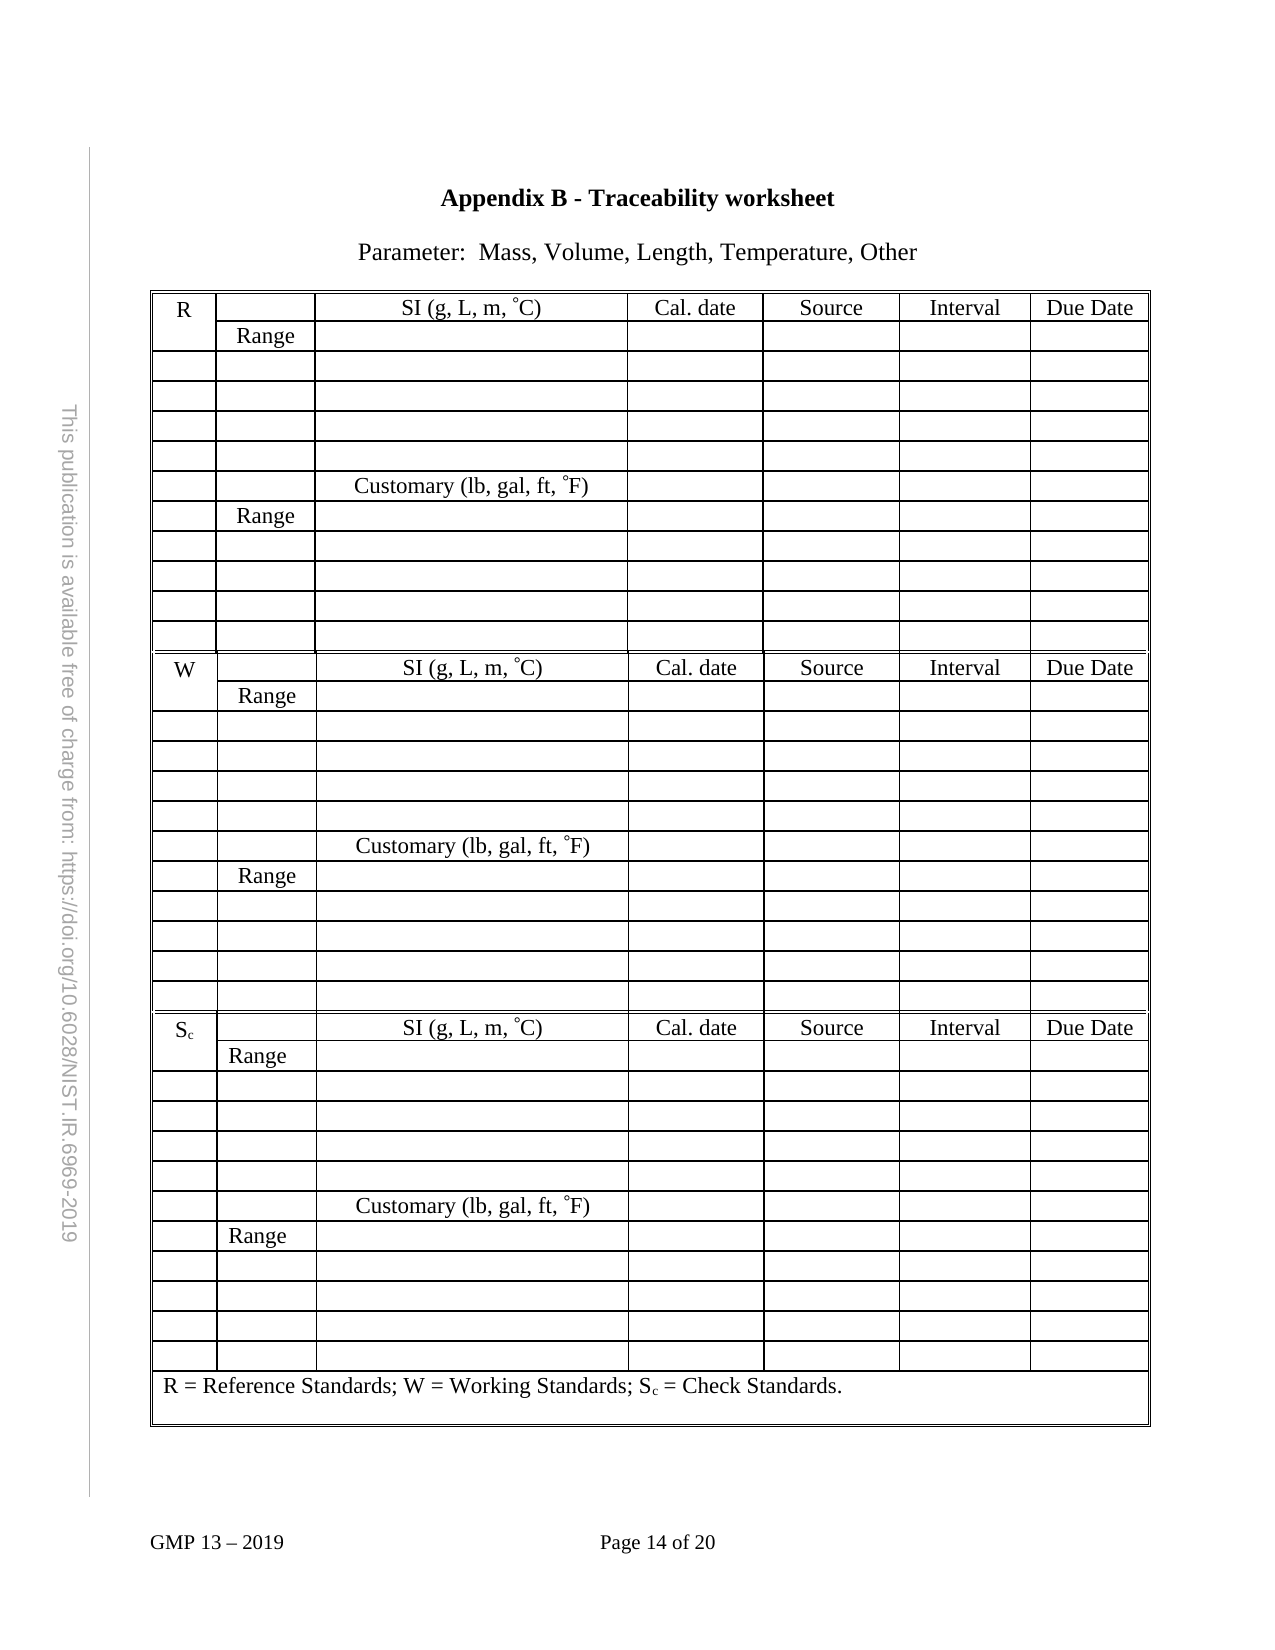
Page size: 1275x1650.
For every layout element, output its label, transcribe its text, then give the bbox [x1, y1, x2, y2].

table_cell [1031, 562, 1148, 590]
table_cell Range [218, 1222, 316, 1250]
table_cell [153, 802, 217, 830]
table_cell [153, 442, 215, 470]
table_cell SI (g, L, m, C) [317, 654, 628, 680]
table_cell [765, 1162, 899, 1190]
table_cell [218, 892, 316, 920]
table_header R [153, 294, 215, 350]
table_cell [1031, 802, 1148, 830]
table_cell [900, 1342, 1030, 1370]
table_cell [153, 1222, 216, 1250]
table_cell [218, 982, 316, 1010]
table_cell [1031, 382, 1148, 410]
table_cell Customary (lb, gal, ft, F) [317, 1192, 628, 1220]
table_cell [1031, 742, 1148, 770]
table_cell [218, 952, 316, 980]
table_cell [218, 1312, 316, 1340]
table_cell [1031, 772, 1148, 800]
table_header Interval [900, 294, 1030, 320]
table_cell [218, 1192, 316, 1220]
table_cell [218, 1072, 316, 1100]
table_cell [153, 472, 215, 500]
table_cell [628, 352, 762, 380]
table_cell [153, 742, 217, 770]
table_header Cal. date [628, 294, 762, 320]
table_cell [765, 862, 899, 890]
table_cell [317, 952, 628, 980]
table_cell [316, 442, 627, 470]
table_cell [1031, 862, 1148, 890]
table_cell [1031, 1312, 1148, 1340]
table_cell [153, 982, 217, 1010]
table_cell [629, 862, 763, 890]
table_cell [317, 922, 628, 950]
table_cell R = Reference Standards; W = Working Standards; Sc = Check Standards. [153, 1372, 1148, 1423]
table_cell [218, 1014, 316, 1040]
table_cell [900, 682, 1030, 710]
table_cell [629, 1312, 763, 1340]
table_cell Range [217, 322, 314, 350]
table_cell [1031, 712, 1148, 740]
table_cell Cal. date [629, 654, 763, 680]
table_cell [900, 472, 1030, 500]
table_cell [153, 532, 215, 560]
table_cell [317, 1072, 628, 1100]
table_cell [1031, 1342, 1148, 1370]
table_cell [629, 1192, 763, 1220]
table_cell [629, 1102, 763, 1130]
table_cell [153, 352, 215, 380]
table_cell [153, 1132, 216, 1160]
table_cell Range [217, 502, 314, 530]
table_cell [317, 742, 628, 770]
table_cell [1031, 442, 1148, 470]
table_cell [217, 622, 314, 650]
table_cell [900, 1312, 1030, 1340]
table_cell [1031, 682, 1148, 710]
table_cell [1031, 322, 1148, 350]
table_cell [153, 712, 217, 740]
table_cell [317, 892, 628, 920]
table_cell [765, 1342, 899, 1370]
table_cell [900, 502, 1030, 530]
table_cell [900, 952, 1030, 980]
table_cell [153, 622, 215, 650]
table_cell [1031, 622, 1148, 650]
table_cell [316, 322, 627, 350]
table_cell [764, 532, 899, 560]
text Parameter: Mass, Volume, Length, Temperature, Other [150, 237, 1125, 265]
table_cell [764, 622, 899, 650]
table_cell [217, 412, 314, 440]
table_cell [764, 562, 899, 590]
table_cell [1031, 982, 1148, 1010]
table_cell [218, 1342, 316, 1370]
table_cell [218, 772, 316, 800]
table_cell [1031, 832, 1148, 860]
table_cell [153, 1072, 216, 1100]
table_cell [153, 1192, 216, 1220]
table_cell [629, 982, 763, 1010]
table_cell [1031, 352, 1148, 380]
table_cell [628, 622, 762, 650]
table_cell SI (g, L, m, C) [317, 1014, 628, 1040]
table_cell [765, 712, 899, 740]
table_cell [900, 622, 1030, 650]
table_cell [1031, 1282, 1148, 1310]
table_cell [218, 922, 316, 950]
table_cell [900, 1282, 1030, 1310]
table_cell [317, 682, 628, 710]
table_cell [629, 772, 763, 800]
table_cell [153, 1252, 216, 1280]
table_cell [317, 1102, 628, 1130]
table_cell [765, 1282, 899, 1310]
table_cell [317, 1041, 628, 1070]
table_cell [1031, 1222, 1148, 1250]
table_cell [316, 412, 627, 440]
table_cell [765, 742, 899, 770]
table_cell [628, 592, 762, 620]
table_cell [765, 922, 899, 950]
table_cell [900, 1072, 1030, 1100]
table_cell [1031, 472, 1148, 500]
table_cell [765, 1132, 899, 1160]
table_cell [629, 1132, 763, 1160]
table_cell [900, 1102, 1030, 1130]
table_cell [764, 502, 899, 530]
table_header Source [764, 294, 899, 320]
table_cell [317, 1312, 628, 1340]
table_cell [153, 412, 215, 440]
table_cell Due Date [1031, 1010, 1149, 1040]
table_cell [629, 1041, 763, 1070]
table_cell [153, 832, 217, 860]
table_cell [153, 1312, 216, 1340]
table_cell [764, 322, 899, 350]
table_cell [1031, 1252, 1148, 1280]
table_cell [218, 802, 316, 830]
table_cell [218, 1132, 316, 1160]
table_cell [765, 1072, 899, 1100]
table_cell [317, 1252, 628, 1280]
table_cell [153, 1282, 216, 1310]
table_cell [765, 982, 899, 1010]
table_cell [1031, 1162, 1148, 1190]
table_cell [316, 382, 627, 410]
table_cell [317, 862, 628, 890]
table_cell [629, 952, 763, 980]
table_cell [629, 712, 763, 740]
table_cell [629, 1222, 763, 1250]
table_cell [153, 952, 217, 980]
table_cell [153, 1102, 216, 1130]
table_cell [317, 772, 628, 800]
table_cell [764, 472, 899, 500]
table_cell Cal. date [629, 1014, 763, 1040]
table_cell [217, 562, 314, 590]
table_cell [1031, 1072, 1148, 1100]
table_cell [628, 532, 762, 560]
table_cell [1031, 532, 1148, 560]
table_cell [765, 682, 899, 710]
table_cell [218, 1102, 316, 1130]
table_cell Sc [152, 1010, 216, 1070]
table_cell [217, 442, 314, 470]
table_cell [316, 502, 627, 530]
table_cell [629, 1342, 763, 1370]
table_cell [153, 592, 215, 620]
table_cell [1031, 1192, 1148, 1220]
table_cell [153, 1162, 216, 1190]
table_cell [765, 1312, 899, 1340]
table_cell [900, 442, 1030, 470]
table_header Due Date [1031, 294, 1148, 320]
table_cell [628, 472, 762, 500]
table_cell [317, 1342, 628, 1370]
table_cell [765, 1252, 899, 1280]
table_cell [629, 892, 763, 920]
table_cell [317, 802, 628, 830]
table_cell [629, 742, 763, 770]
table_cell [628, 382, 762, 410]
table_cell [153, 382, 215, 410]
table_cell [900, 1252, 1030, 1280]
table_cell [153, 1342, 216, 1370]
table_cell [317, 1132, 628, 1160]
table_cell [900, 772, 1030, 800]
table_cell Interval [900, 1014, 1030, 1040]
table_cell [629, 682, 763, 710]
table_cell [217, 532, 314, 560]
table_cell [764, 592, 899, 620]
table_cell [765, 1102, 899, 1130]
table_cell [900, 862, 1030, 890]
table_cell Source [765, 1014, 899, 1040]
table_cell [900, 322, 1030, 350]
table_cell [1031, 952, 1148, 980]
table_cell [316, 352, 627, 380]
table_cell [629, 1252, 763, 1280]
table_cell [629, 832, 763, 860]
table_cell [316, 622, 627, 650]
table_cell [900, 352, 1030, 380]
table_cell [764, 412, 899, 440]
table_cell [764, 442, 899, 470]
table_cell [900, 802, 1030, 830]
table_cell [317, 1222, 628, 1250]
table_cell [629, 1282, 763, 1310]
table_cell [765, 1222, 899, 1250]
table_cell [317, 1282, 628, 1310]
table_cell [628, 442, 762, 470]
table_cell [900, 742, 1030, 770]
table_cell [765, 952, 899, 980]
table_cell [629, 1072, 763, 1100]
table_cell [153, 772, 217, 800]
table_cell [1031, 922, 1148, 950]
table_cell [217, 592, 314, 620]
table_cell [1031, 892, 1148, 920]
table_header [217, 294, 314, 320]
table_cell [218, 712, 316, 740]
table_cell [153, 502, 215, 530]
table_cell [900, 562, 1030, 590]
table_cell [316, 532, 627, 560]
table_cell [628, 412, 762, 440]
table_cell [765, 802, 899, 830]
table_cell [900, 712, 1030, 740]
table_cell [900, 1192, 1030, 1220]
table_cell Customary (lb, gal, ft, F) [316, 472, 627, 500]
table_cell [900, 922, 1030, 950]
table_cell [218, 654, 316, 680]
table_cell [629, 922, 763, 950]
table_header SI (g, L, m, C) [316, 294, 627, 320]
table_cell [900, 532, 1030, 560]
table_cell [217, 352, 314, 380]
table_cell [628, 322, 762, 350]
table_cell [1031, 502, 1148, 530]
table_cell [316, 592, 627, 620]
table_cell [765, 892, 899, 920]
table_cell [218, 1162, 316, 1190]
table_cell [900, 1222, 1030, 1250]
table_cell [316, 562, 627, 590]
table_cell [218, 832, 316, 860]
table_cell [765, 832, 899, 860]
table_cell [900, 832, 1030, 860]
table_cell [1031, 412, 1148, 440]
table_cell [153, 562, 215, 590]
table_cell [1031, 1041, 1148, 1070]
table_cell Source [765, 654, 899, 680]
table_cell [765, 772, 899, 800]
table_cell [153, 892, 217, 920]
table_cell [218, 1252, 316, 1280]
table_cell [900, 412, 1030, 440]
subtitle Appendix B - Traceability worksheet [150, 183, 1125, 211]
table_cell [900, 1041, 1030, 1070]
table_cell [764, 382, 899, 410]
table_cell [1031, 1132, 1148, 1160]
table_cell [153, 922, 217, 950]
table_cell W [152, 650, 217, 710]
table_cell [765, 1192, 899, 1220]
table_cell [217, 382, 314, 410]
table_cell [217, 472, 314, 500]
table_cell [765, 1041, 899, 1070]
table_cell [900, 592, 1030, 620]
table_cell [900, 982, 1030, 1010]
table_cell [628, 562, 762, 590]
table_cell [1031, 592, 1148, 620]
table_cell [900, 892, 1030, 920]
table_cell Range [218, 682, 316, 710]
table_cell [218, 1282, 316, 1310]
table_cell [900, 1162, 1030, 1190]
table_cell [218, 742, 316, 770]
table_cell Interval [900, 654, 1030, 680]
table_cell [764, 352, 899, 380]
table_cell Range [218, 1041, 316, 1070]
table_cell Due Date [1031, 650, 1149, 680]
table_cell [317, 1162, 628, 1190]
table_cell [900, 382, 1030, 410]
table_cell [629, 802, 763, 830]
table_cell [317, 712, 628, 740]
table_cell [1031, 1102, 1148, 1130]
table_cell [153, 862, 217, 890]
table_cell [900, 1132, 1030, 1160]
table_cell Customary (lb, gal, ft, F) [317, 832, 628, 860]
table_cell [317, 982, 628, 1010]
table_cell [629, 1162, 763, 1190]
table_cell Range [218, 862, 316, 890]
table_cell [628, 502, 762, 530]
